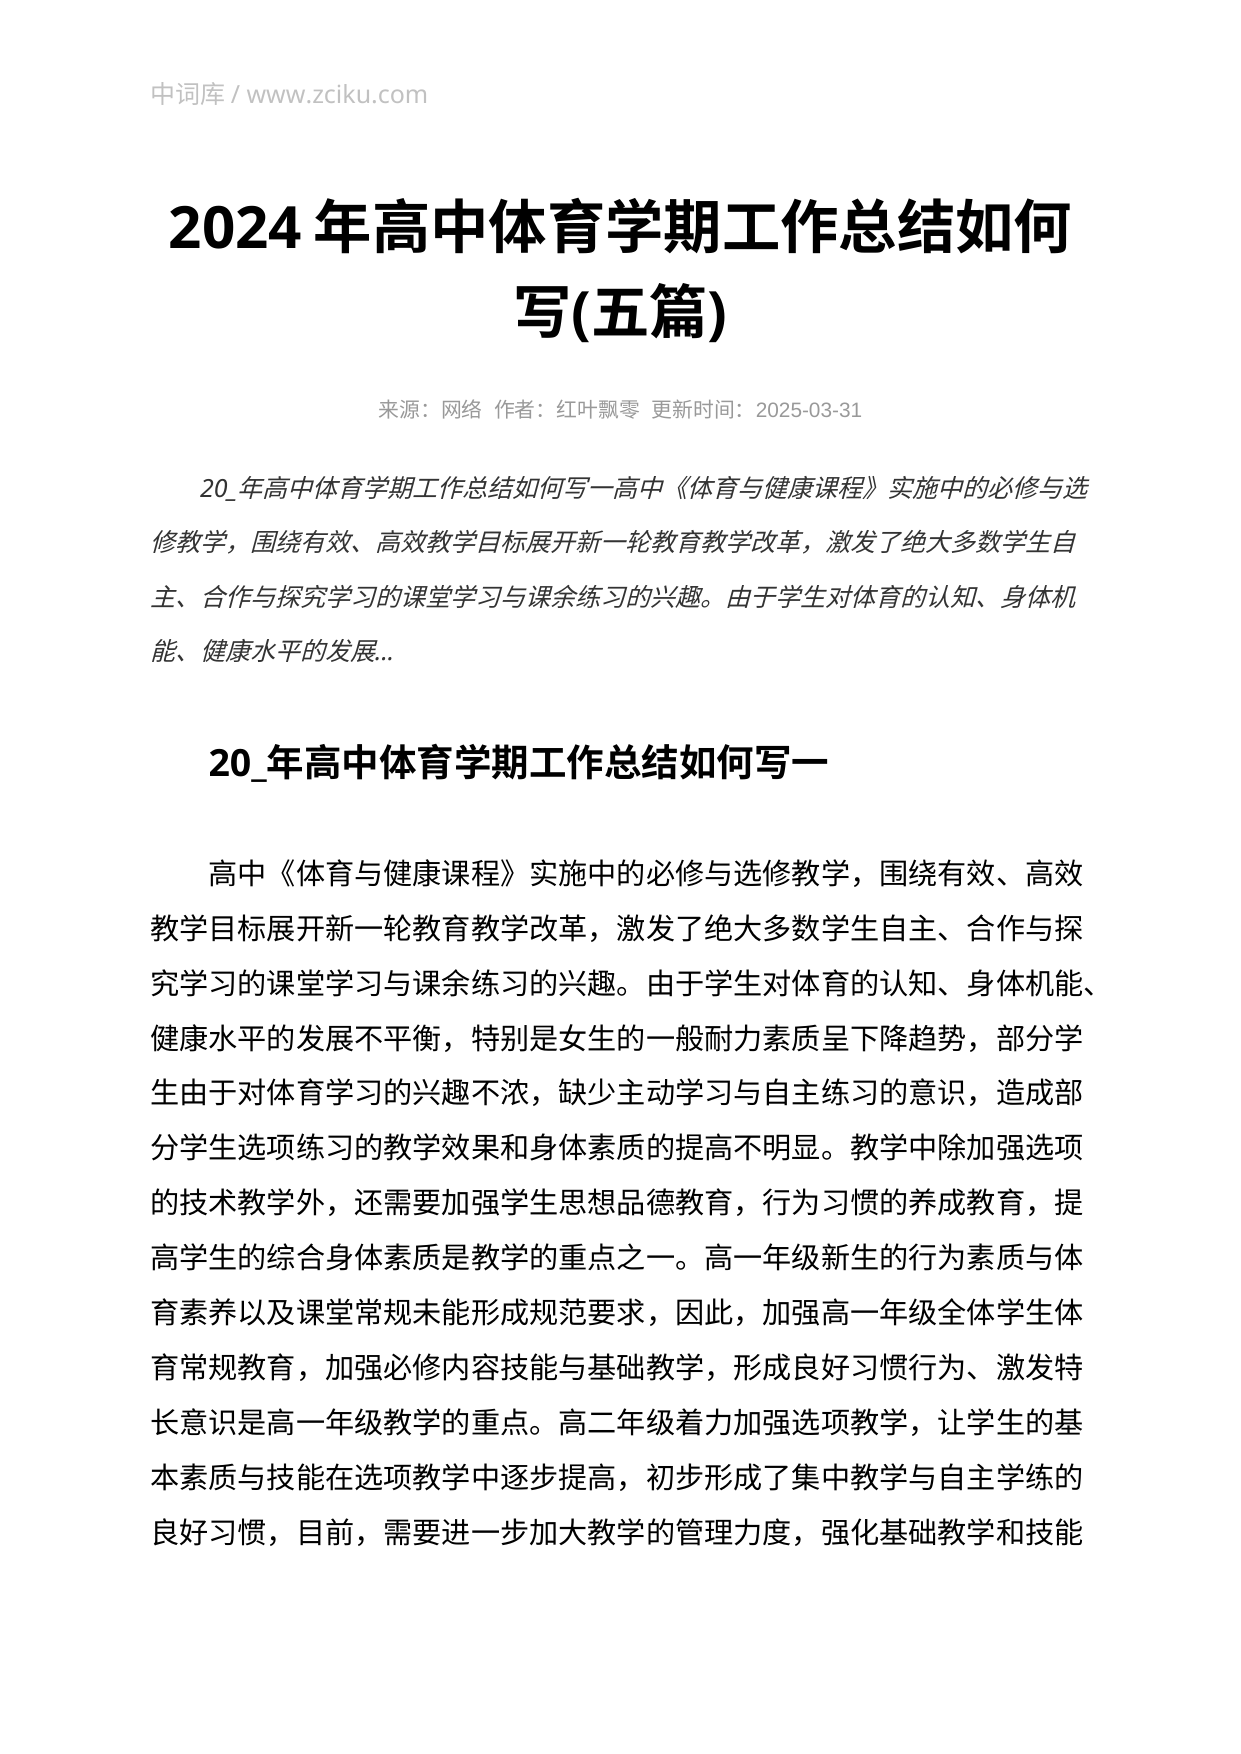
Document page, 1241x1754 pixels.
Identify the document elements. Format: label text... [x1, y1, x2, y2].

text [150, 851, 1090, 1552]
text 20_年高中体育学期工作总结如何写一 [150, 733, 1090, 787]
text 20_年高中体育学期工作总结如何写一高中《体育与健康课程》实施中的必修与选修教学，围绕有效、高效教学目标展开新一轮教育教学改革，激发了绝大多数学生自主、合作与探究学习的课堂学习与课余练习的兴趣。由于学生对体育的认知、身体机能、健康水平的发展... [150, 468, 1090, 668]
text 来源：网络 作者：红叶飘零 更新时间：2025-03-31 [150, 398, 1090, 422]
subtitle 2024年高中体育学期工作总结如何写(五篇) [150, 181, 1090, 351]
